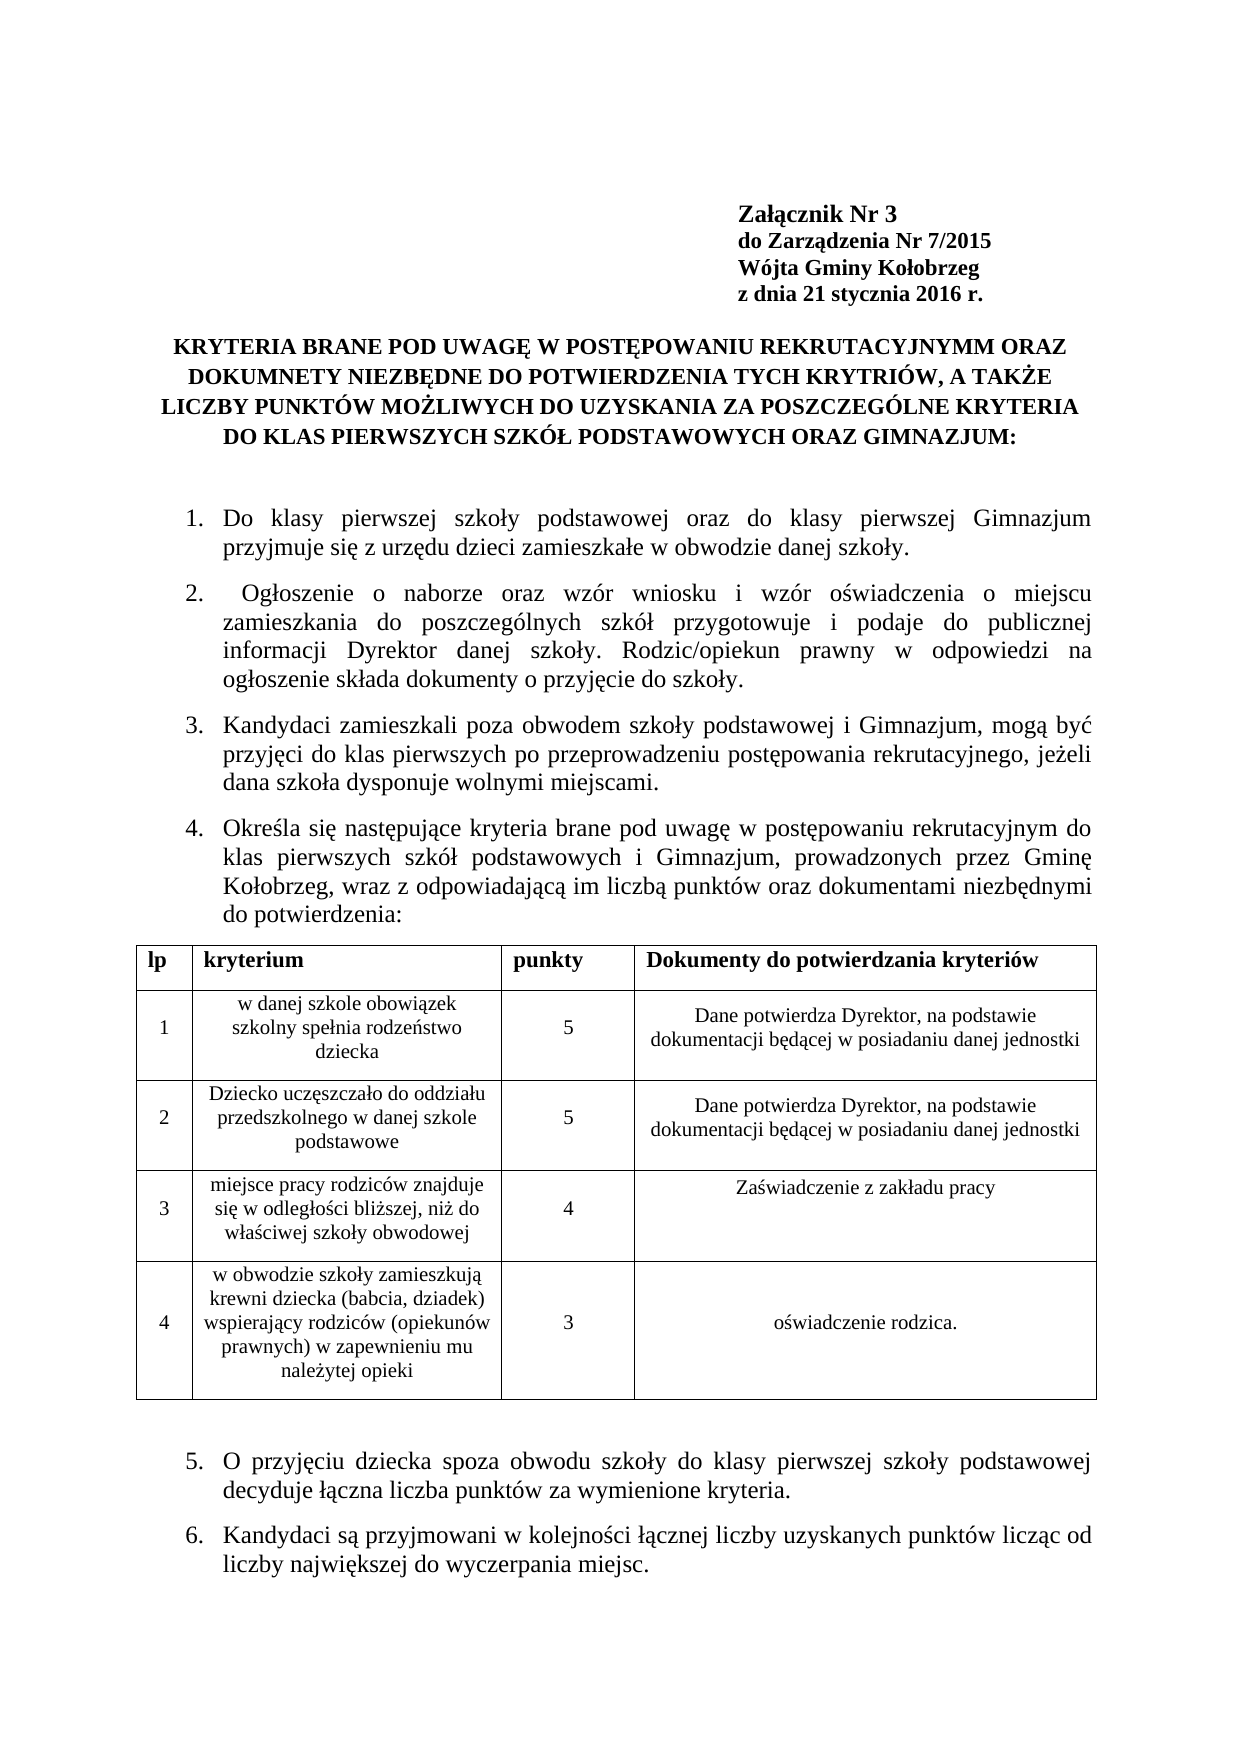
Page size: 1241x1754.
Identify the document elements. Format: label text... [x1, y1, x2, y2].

table_cell 2 [137, 1081, 192, 1170]
table_cell 5 [502, 1081, 634, 1170]
table_cell Dziecko uczęszczało do oddziału przedszkolnego w danej szkole podstawowe [193, 1081, 501, 1170]
list Do klasy pierwszej szkoły podstawowej oraz do klasy pierwszej Gimnazjum przyjmuje się z urzędu dzieci zamieszkałe w obwodzie danej szkoły. [185, 503, 1093, 561]
table_cell oświadczenie rodzica. [635, 1262, 1096, 1399]
text z dnia 21 stycznia 2016 r. [664, 280, 1093, 306]
list Określa się następujące kryteria brane pod uwagę w postępowaniu rekrutacyjnym do klas pierwszych szkół podstawowych i Gimnazjum, prowadzonych przez Gminę Kołobrzeg, wraz z odpowiadającą im liczbą punktów oraz dokumentami niezbędnymi do potwierdzenia: [185, 813, 1093, 928]
table_cell 4 [502, 1171, 634, 1261]
text do Zarządzenia Nr 7/2015 [664, 227, 1093, 254]
list Ogłoszenie o naborze oraz wzór wniosku i wzór oświadczenia o miejscu zamieszkania do poszczególnych szkół przygotowuje i podaje do publicznej informacji Dyrektor danej szkoły. Rodzic/opiekun prawny w odpowiedzi na ogłoszenie składa dokumenty o przyjęcie do szkoły. [185, 578, 1093, 693]
list Kandydaci są przyjmowani w kolejności łącznej liczby uzyskanych punktów licząc od liczby największej do wyczerpania miejsc. [185, 1521, 1093, 1578]
table_cell 3 [137, 1171, 192, 1261]
table_cell 5 [502, 991, 634, 1080]
table_header Dokumenty do potwierdzania kryteriów [635, 946, 1096, 990]
table_header kryterium [193, 946, 501, 990]
table_cell miejsce pracy rodziców znajduje się w odległości bliższej, niż do właściwej szkoły obwodowej [193, 1171, 501, 1261]
table_cell w obwodzie szkoły zamieszkują krewni dziecka (babcia, dziadek) wspierający rodziców (opiekunów prawnych) w zapewnieniu mu należytej opieki [193, 1262, 501, 1399]
table_cell Dane potwierdza Dyrektor, na podstawie dokumentacji będącej w posiadaniu danej jednostki [635, 991, 1096, 1080]
table_header lp [137, 946, 192, 990]
table_cell 4 [137, 1262, 192, 1399]
text KRYTERIA BRANE POD UWAGĘ W POSTĘPOWANIU REKRUTACYJNYMM ORAZ DOKUMNETY NIEZBĘDNE DO POTWIERDZENIA TYCH KRYTRIÓW, A TAKŻE LICZBY PUNKTÓW MOŻLIWYCH DO UZYSKANIA ZA POSZCZEGÓLNE KRYTERIA DO KLAS PIERWSZYCH SZKÓŁ PODSTAWOWYCH ORAZ GIMNAZJUM: [148, 333, 1093, 450]
table_cell Zaświadczenie z zakładu pracy [635, 1171, 1096, 1261]
table_header punkty [502, 946, 634, 990]
text Wójta Gminy Kołobrzeg [738, 254, 1093, 280]
list O przyjęciu dziecka spoza obwodu szkoły do klasy pierwszej szkoły podstawowej decyduje łączna liczba punktów za wymienione kryteria. [185, 1446, 1093, 1503]
table_cell w danej szkole obowiązek szkolny spełnia rodzeństwo dziecka [193, 991, 501, 1080]
table_cell 3 [502, 1262, 634, 1399]
list Kandydaci zamieszkali poza obwodem szkoły podstawowej i Gimnazjum, mogą być przyjęci do klas pierwszych po przeprowadzeniu postępowania rekrutacyjnego, jeżeli dana szkoła dysponuje wolnymi miejscami. [185, 710, 1093, 796]
table_cell Dane potwierdza Dyrektor, na podstawie dokumentacji będącej w posiadaniu danej jednostki [635, 1081, 1096, 1170]
table_cell 1 [137, 991, 192, 1080]
text Załącznik Nr 3 [664, 199, 1093, 227]
